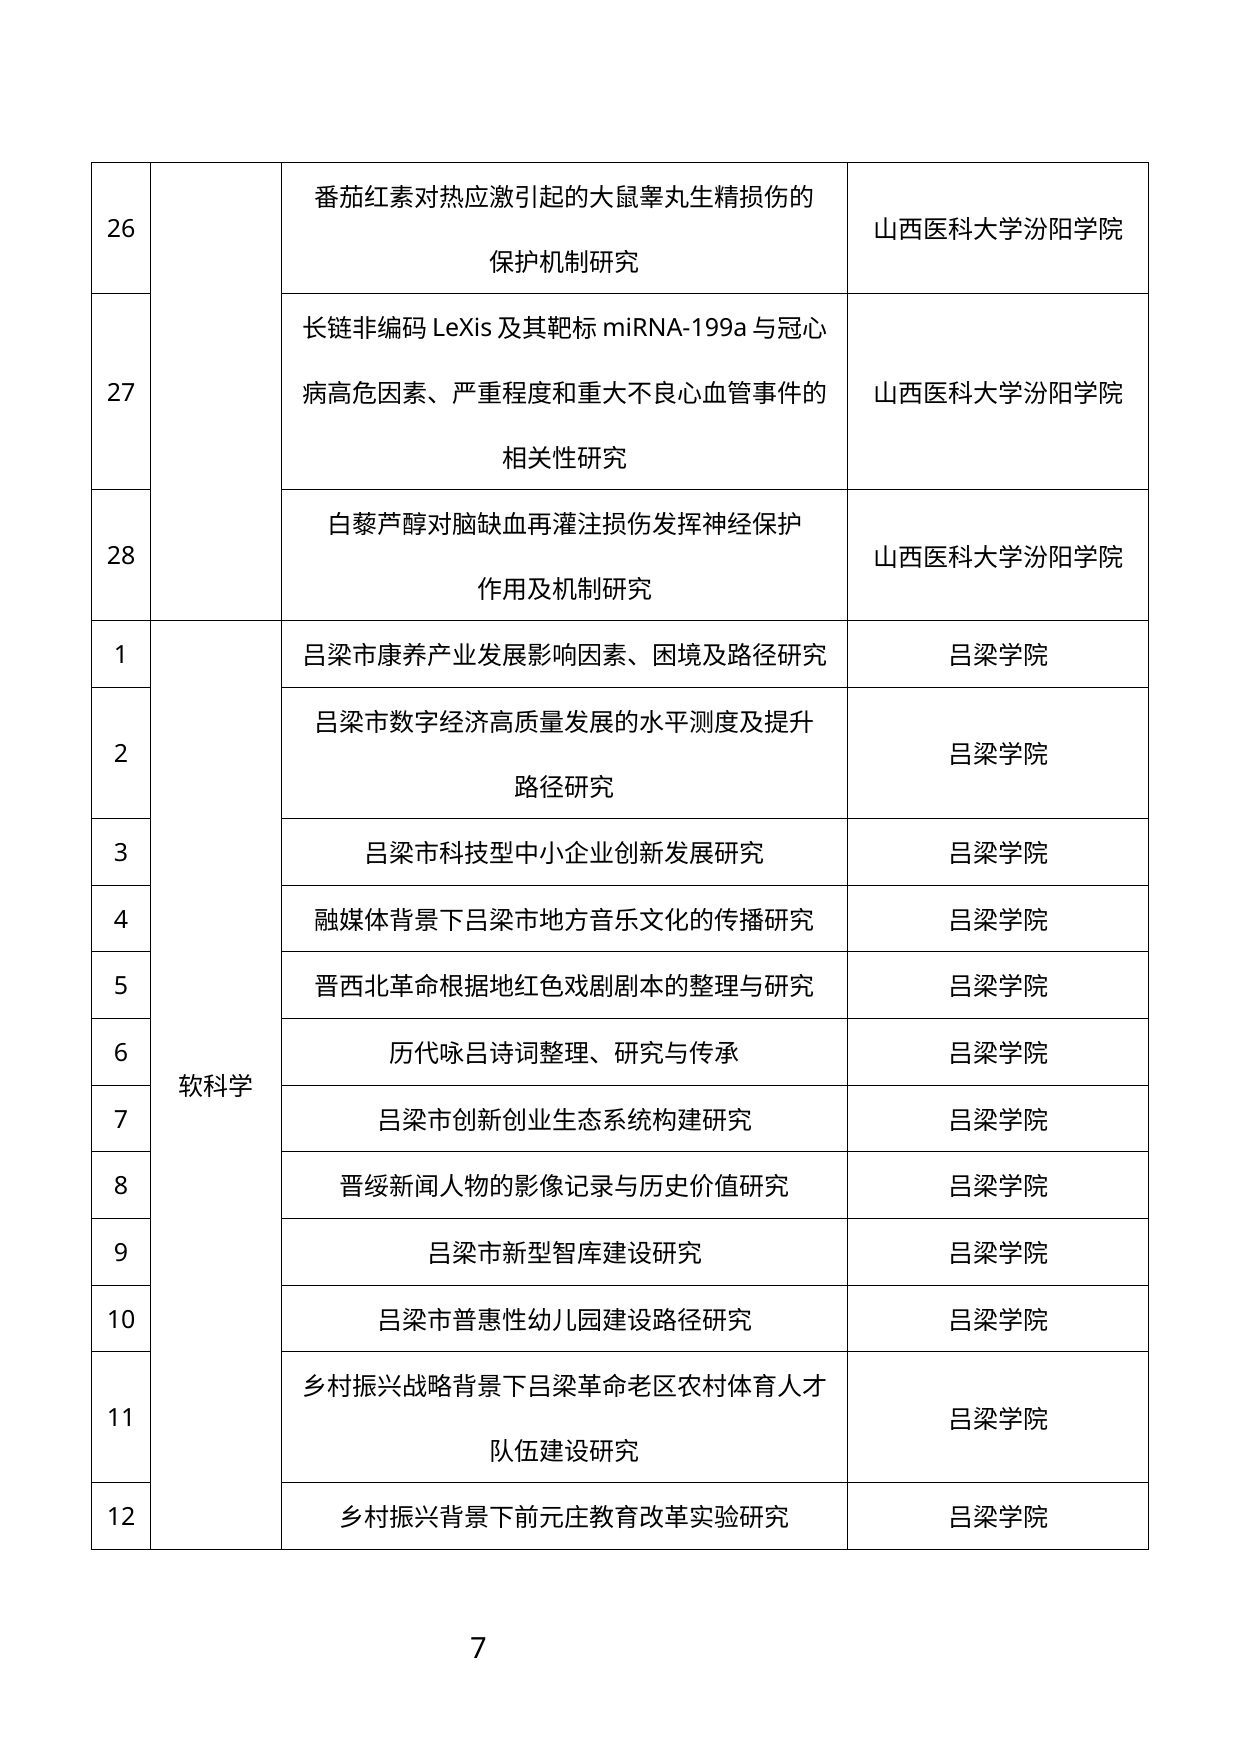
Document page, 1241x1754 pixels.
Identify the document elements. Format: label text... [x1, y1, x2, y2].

table_cell 吕梁学院 [848, 1086, 1148, 1151]
table_cell 吕梁市创新创业生态系统构建研究 [282, 1086, 847, 1151]
table_cell 晋西北革命根据地红色戏剧剧本的整理与研究 [282, 952, 847, 1018]
table_cell 吕梁学院 [848, 886, 1148, 951]
table_cell 2 [92, 688, 150, 818]
table_cell 吕梁市数字经济高质量发展的水平测度及提升 路径研究 [282, 688, 847, 818]
table_cell 历代咏吕诗词整理、研究与传承 [282, 1019, 847, 1084]
table_cell 山西医科大学汾阳学院 [848, 490, 1148, 620]
table_cell 吕梁市新型智库建设研究 [282, 1219, 847, 1284]
table_cell 4 [92, 886, 150, 951]
table_cell 番茄红素对热应激引起的大鼠睾丸生精损伤的 保护机制研究 [282, 163, 847, 293]
table_cell 山西医科大学汾阳学院 [848, 163, 1148, 293]
table_cell 11 [92, 1352, 150, 1482]
table_cell 吕梁学院 [848, 621, 1148, 687]
table_cell 8 [92, 1152, 150, 1218]
table_cell 晋绥新闻人物的影像记录与历史价值研究 [282, 1152, 847, 1218]
table_cell 27 [92, 294, 150, 489]
table_cell 乡村振兴战略背景下吕梁革命老区农村体育人才队伍建设研究 [282, 1352, 847, 1482]
table_cell 吕梁学院 [848, 1286, 1148, 1351]
table_cell 6 [92, 1019, 150, 1084]
table_cell 3 [92, 819, 150, 884]
table_cell 吕梁学院 [848, 1219, 1148, 1284]
table_cell 吕梁学院 [848, 1352, 1148, 1482]
table_cell 28 [92, 490, 150, 620]
table_cell 长链非编码LeXis及其靶标miRNA-199a与冠心病高危因素、严重程度和重大不良心血管事件的 相关性研究 [282, 294, 847, 489]
table_cell 吕梁学院 [848, 1019, 1148, 1084]
table_cell 12 [92, 1483, 150, 1549]
table_cell 山西医科大学汾阳学院 [848, 294, 1148, 489]
table_cell 吕梁市普惠性幼儿园建设路径研究 [282, 1286, 847, 1351]
table_cell 吕梁学院 [848, 688, 1148, 818]
table_cell 9 [92, 1219, 150, 1284]
table_cell 吕梁学院 [848, 1483, 1148, 1549]
table_cell 白藜芦醇对脑缺血再灌注损伤发挥神经保护 作用及机制研究 [282, 490, 847, 620]
table_cell 吕梁市康养产业发展影响因素、困境及路径研究 [282, 621, 847, 687]
table_cell 吕梁学院 [848, 952, 1148, 1018]
table_cell 吕梁学院 [848, 819, 1148, 884]
table_cell 融媒体背景下吕梁市地方音乐文化的传播研究 [282, 886, 847, 951]
table_cell 1 [92, 621, 150, 687]
table_cell 7 [92, 1086, 150, 1151]
table_cell 10 [92, 1286, 150, 1351]
table_cell 5 [92, 952, 150, 1018]
table_cell 吕梁市科技型中小企业创新发展研究 [282, 819, 847, 884]
table_cell 乡村振兴背景下前元庄教育改革实验研究 [282, 1483, 847, 1549]
table_cell 26 [92, 163, 150, 293]
table_cell 吕梁学院 [848, 1152, 1148, 1218]
table_cell 软科学 [151, 621, 281, 1549]
